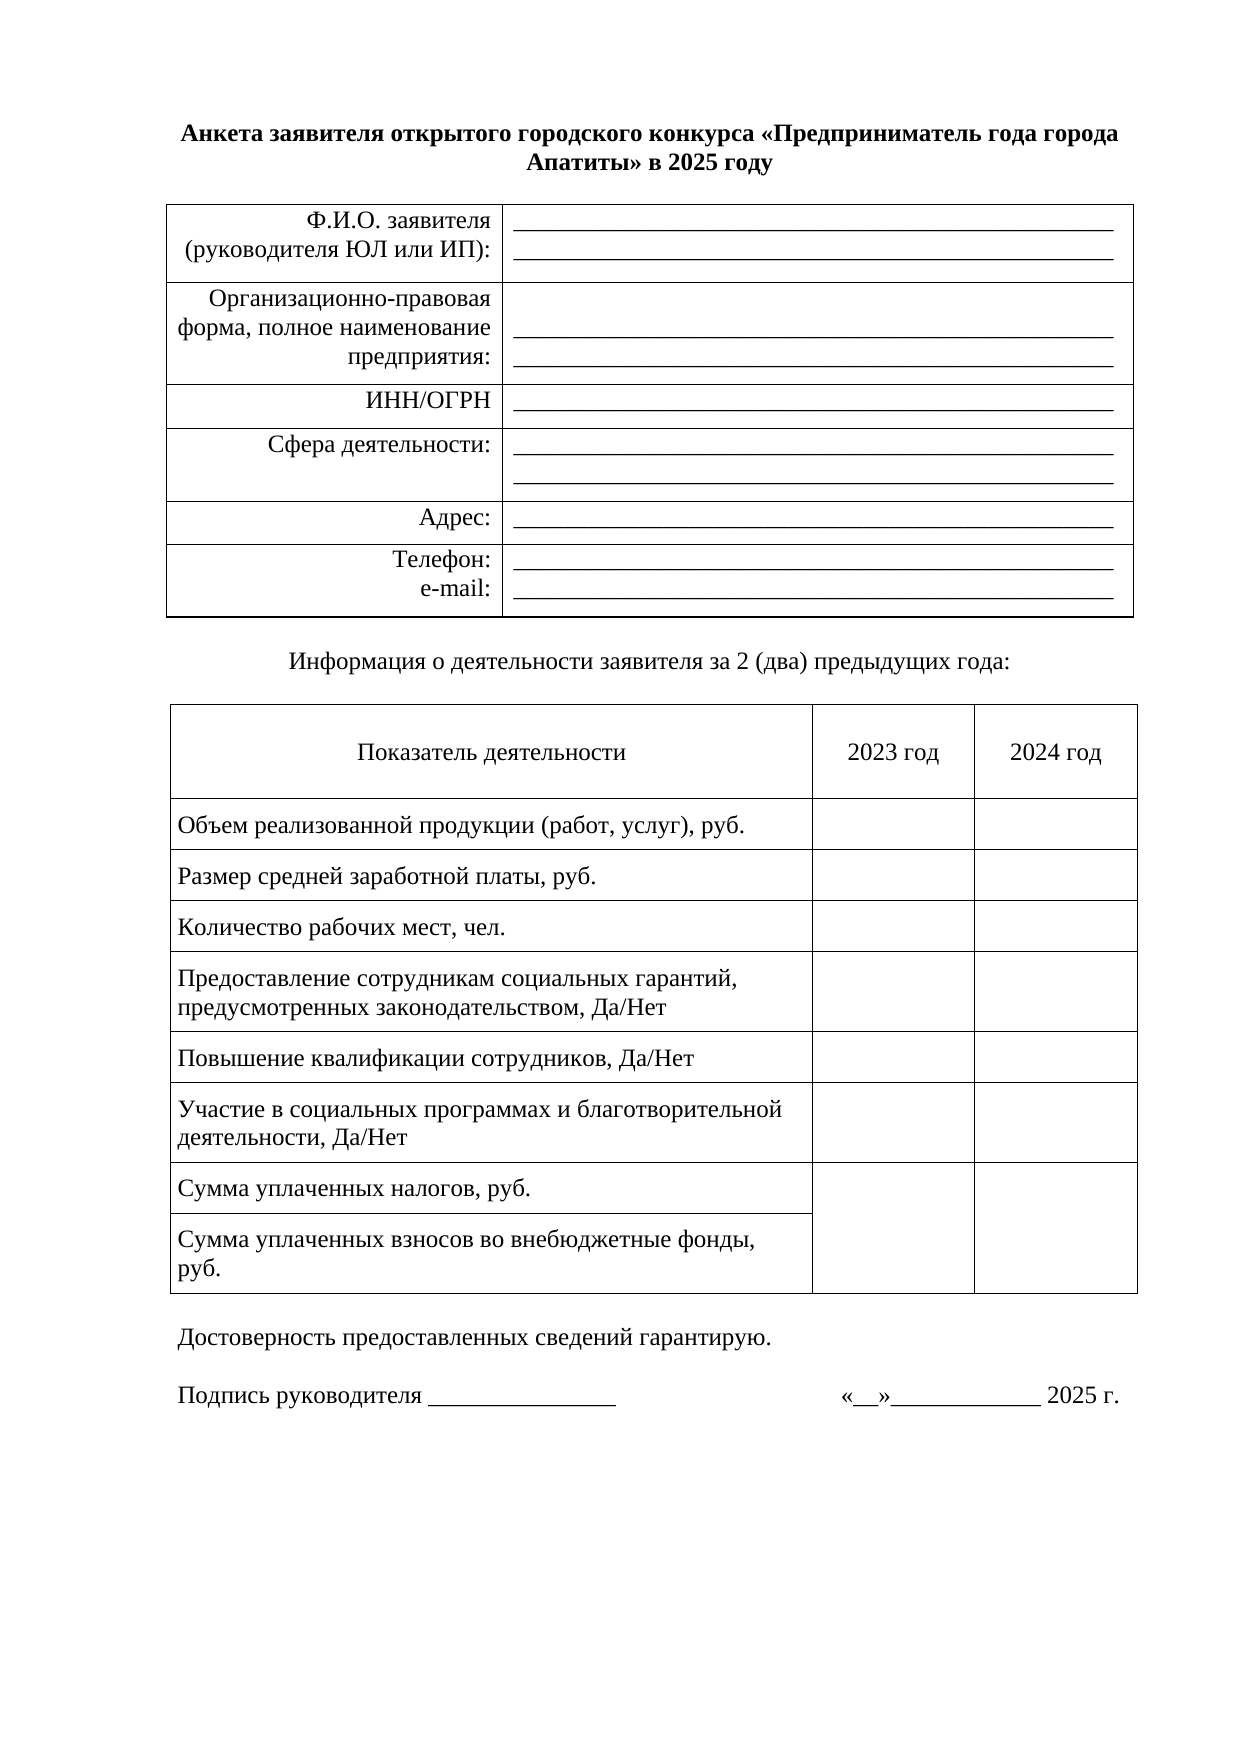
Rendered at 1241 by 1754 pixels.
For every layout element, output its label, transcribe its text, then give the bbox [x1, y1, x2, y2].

table_cell Адрес: [167, 502, 502, 543]
table_cell [975, 850, 1137, 900]
table_header ________________________________________________ ________________________________________________ [503, 205, 1133, 282]
table_header 2024 год [975, 705, 1137, 798]
table_cell [975, 799, 1137, 849]
table_header 2023 год [813, 705, 974, 798]
table_cell ________________________________________________ [503, 385, 1133, 428]
table_cell [975, 1163, 1137, 1293]
text Подпись руководителя _______________ «__»____________ 2025 г. [177, 1380, 1122, 1409]
table_header Показатель деятельности [171, 705, 812, 798]
text Информация о деятельности заявителя за 2 (два) предыдущих года: [177, 646, 1122, 675]
table_cell ________________________________________________ [503, 502, 1133, 543]
table_cell [813, 1032, 974, 1082]
table_cell Количество рабочих мест, чел. [171, 901, 812, 951]
table_cell [813, 850, 974, 900]
table_cell [975, 1083, 1137, 1162]
table_cell ________________________________________________ ________________________________________________ [503, 429, 1133, 501]
table_cell Размер средней заработной платы, руб. [171, 850, 812, 900]
table_cell [975, 952, 1137, 1031]
table_cell [813, 1083, 974, 1162]
table_cell [975, 901, 1137, 951]
table_cell Организационно-правовая форма, полное наименование предприятия: [167, 283, 502, 384]
table_cell Сумма уплаченных взносов во внебюджетные фонды, руб. [171, 1214, 812, 1293]
table_cell Предоставление сотрудникам социальных гарантий, предусмотренных законодательством, Да/Нет [171, 952, 812, 1031]
table_cell Телефон: е-mail: [167, 545, 502, 616]
table_cell [813, 901, 974, 951]
table_cell [813, 952, 974, 1031]
table_cell Повышение квалификации сотрудников, Да/Нет [171, 1032, 812, 1082]
table_cell [813, 799, 974, 849]
table_cell ________________________________________________ ________________________________________________ [503, 283, 1133, 384]
table_cell Сумма уплаченных налогов, руб. [171, 1163, 812, 1213]
table_cell Сфера деятельности: [167, 429, 502, 501]
table_cell Объем реализованной продукции (работ, услуг), руб. [171, 799, 812, 849]
table_cell [813, 1163, 974, 1293]
text Достоверность предоставленных сведений гарантирую. [177, 1322, 1122, 1351]
text Анкета заявителя открытого городского конкурса «Предприниматель года города Апатиты» в 2025 году [177, 118, 1122, 176]
table_cell Участие в социальных программах и благотворительной деятельности, Да/Нет [171, 1083, 812, 1162]
table_header Ф.И.О. заявителя (руководителя ЮЛ или ИП): [167, 205, 502, 282]
table_cell ________________________________________________ ________________________________________________ [503, 545, 1133, 616]
table_cell [975, 1032, 1137, 1082]
table_cell ИНН/ОГРН [167, 385, 502, 428]
